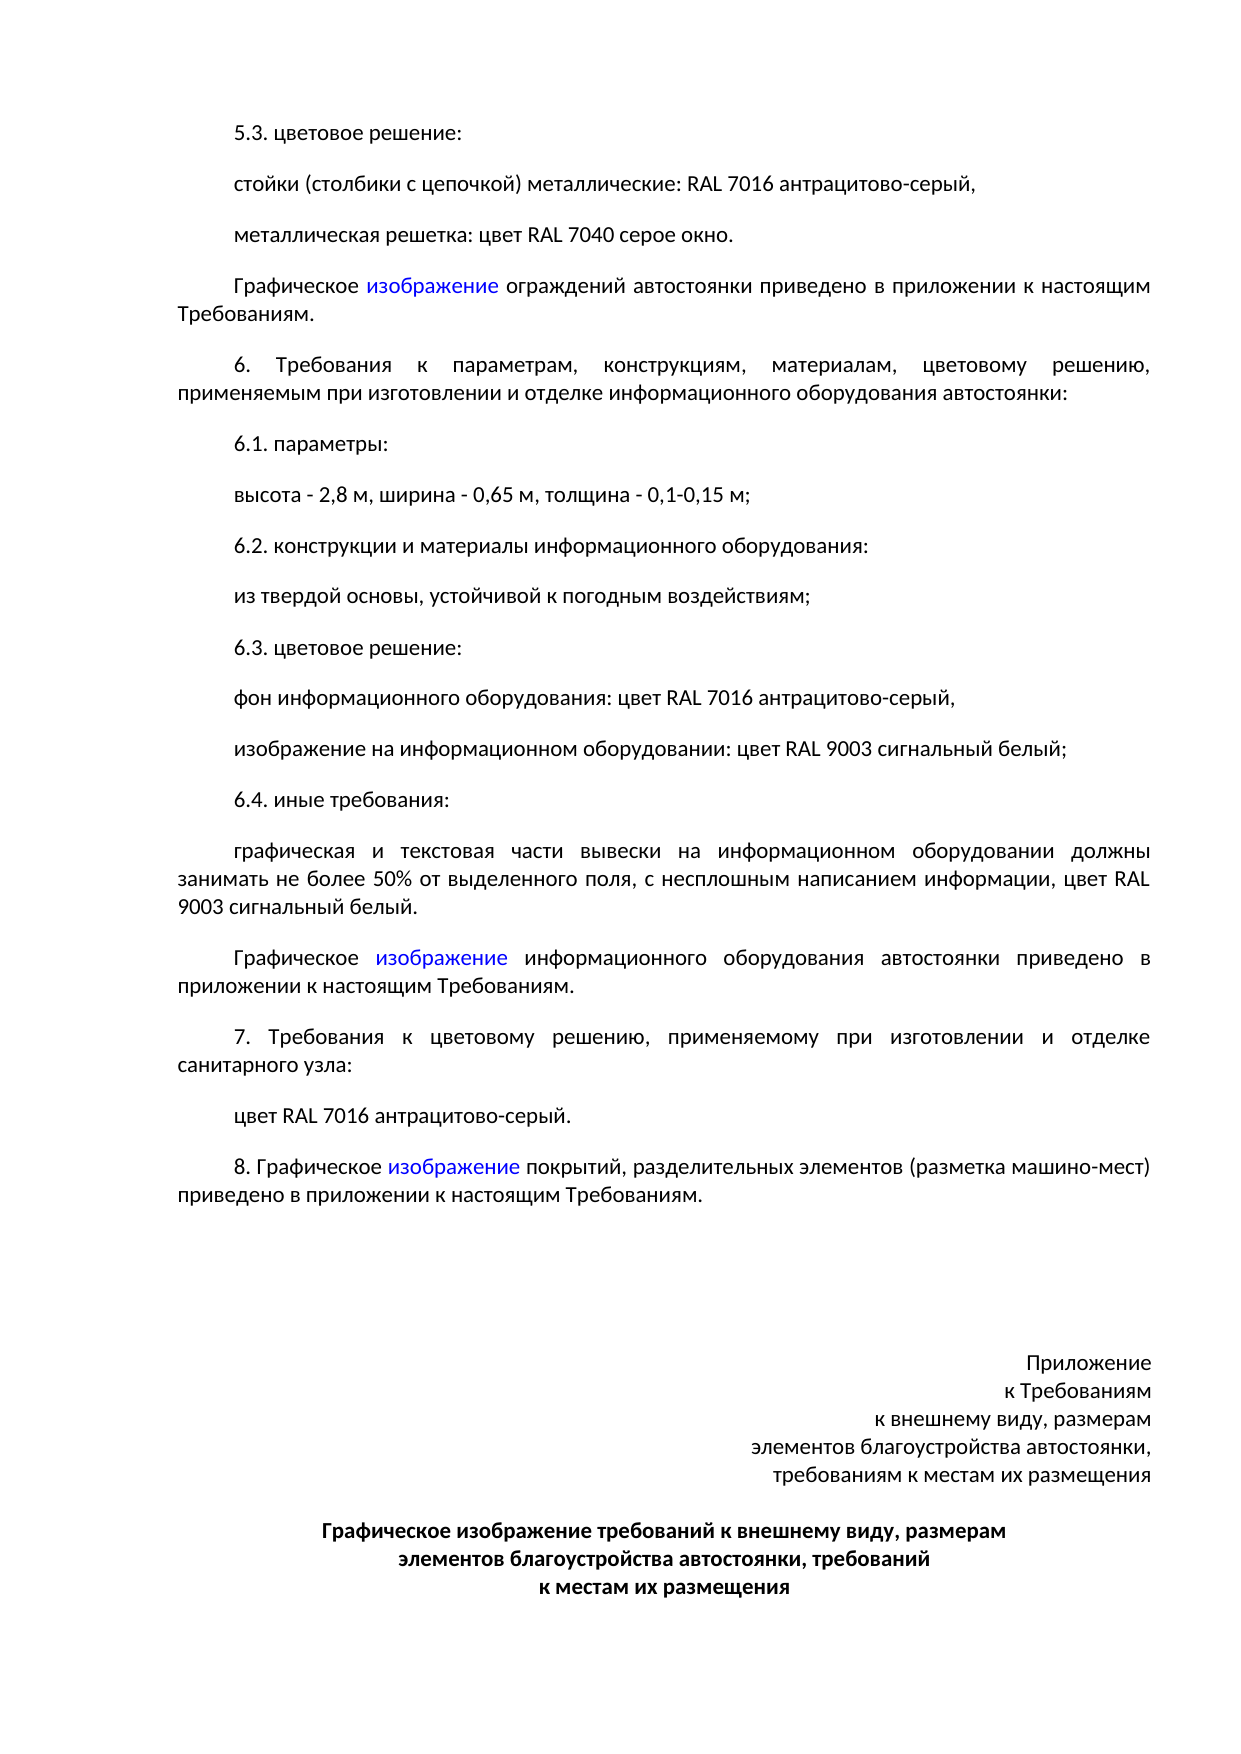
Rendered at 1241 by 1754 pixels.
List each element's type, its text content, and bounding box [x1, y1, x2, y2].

title Графическое изображение требований к внешнему виду, размерам [177, 1516, 1152, 1544]
text 8. Графическое изображение покрытий, разделительных элементов (разметка машино-мест) приведено в приложении к настоящим Требованиям. [177, 1152, 1152, 1208]
text 6.1. параметры: [177, 429, 1152, 457]
text фон информационного оборудования: цвет RAL 7016 антрацитово-серый, [177, 683, 1152, 712]
text 6. Требования к параметрам, конструкциям, материалам, цветовому решению, применяемым при изготовлении и отделке информационного оборудования автостоянки: [177, 350, 1152, 406]
text к внешнему виду, размерам [177, 1404, 1152, 1432]
text высота - 2,8 м, ширина - 0,65 м, толщина - 0,1-0,15 м; [177, 480, 1152, 508]
text графическая и текстовая части вывески на информационном оборудовании должны занимать не более 50% от выделенного поля, с несплошным написанием информации, цвет RAL 9003 сигнальный белый. [177, 836, 1152, 920]
text требованиям к местам их размещения [177, 1460, 1152, 1488]
text 5.3. цветовое решение: [177, 118, 1152, 146]
text 6.2. конструкции и материалы информационного оборудования: [177, 531, 1152, 559]
text 7. Требования к цветовому решению, применяемому при изготовлении и отделке санитарного узла: [177, 1022, 1152, 1078]
text металлическая решетка: цвет RAL 7040 серое окно. [177, 220, 1152, 248]
title элементов благоустройства автостоянки, требований [177, 1544, 1152, 1572]
text Графическое изображение информационного оборудования автостоянки приведено в приложении к настоящим Требованиям. [177, 943, 1152, 999]
title к местам их размещения [177, 1572, 1152, 1601]
text Графическое изображение ограждений автостоянки приведено в приложении к настоящим Требованиям. [177, 271, 1152, 327]
text элементов благоустройства автостоянки, [177, 1432, 1152, 1460]
text стойки (столбики с цепочкой) металлические: RAL 7016 антрацитово-серый, [177, 169, 1152, 197]
text 6.3. цветовое решение: [177, 633, 1152, 661]
text изображение на информационном оборудовании: цвет RAL 9003 сигнальный белый; [177, 734, 1152, 762]
text из твердой основы, устойчивой к погодным воздействиям; [177, 582, 1152, 610]
text 6.4. иные требования: [177, 785, 1152, 813]
text к Требованиям [177, 1376, 1152, 1404]
text Приложение [177, 1348, 1152, 1376]
text цвет RAL 7016 антрацитово-серый. [177, 1101, 1152, 1129]
